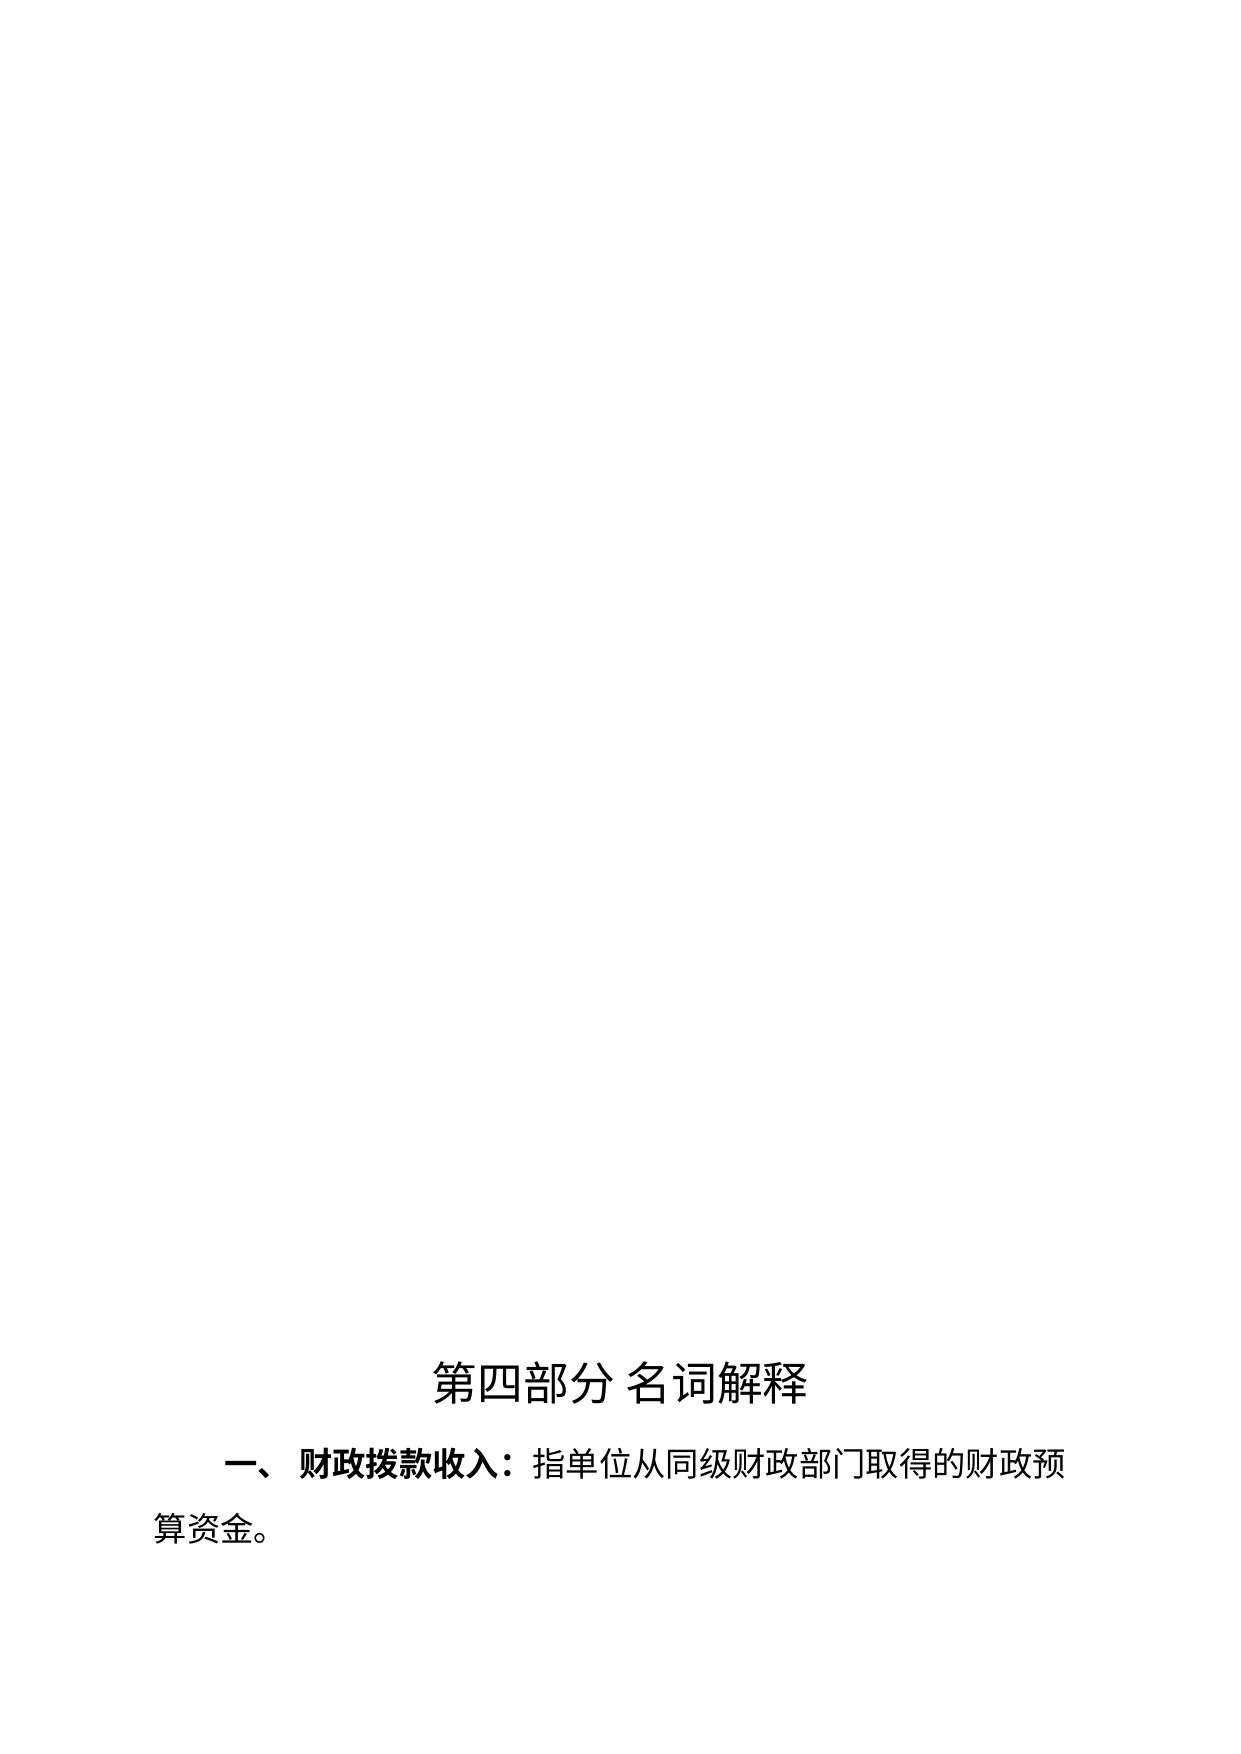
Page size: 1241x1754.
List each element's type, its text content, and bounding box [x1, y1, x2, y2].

text 算资金。 [153, 1494, 1087, 1559]
list 财政拨款收入：指单位从同级财政部门取得的财政预 [224, 1429, 1087, 1494]
text 第四部分 名词解释 [153, 1332, 1087, 1429]
